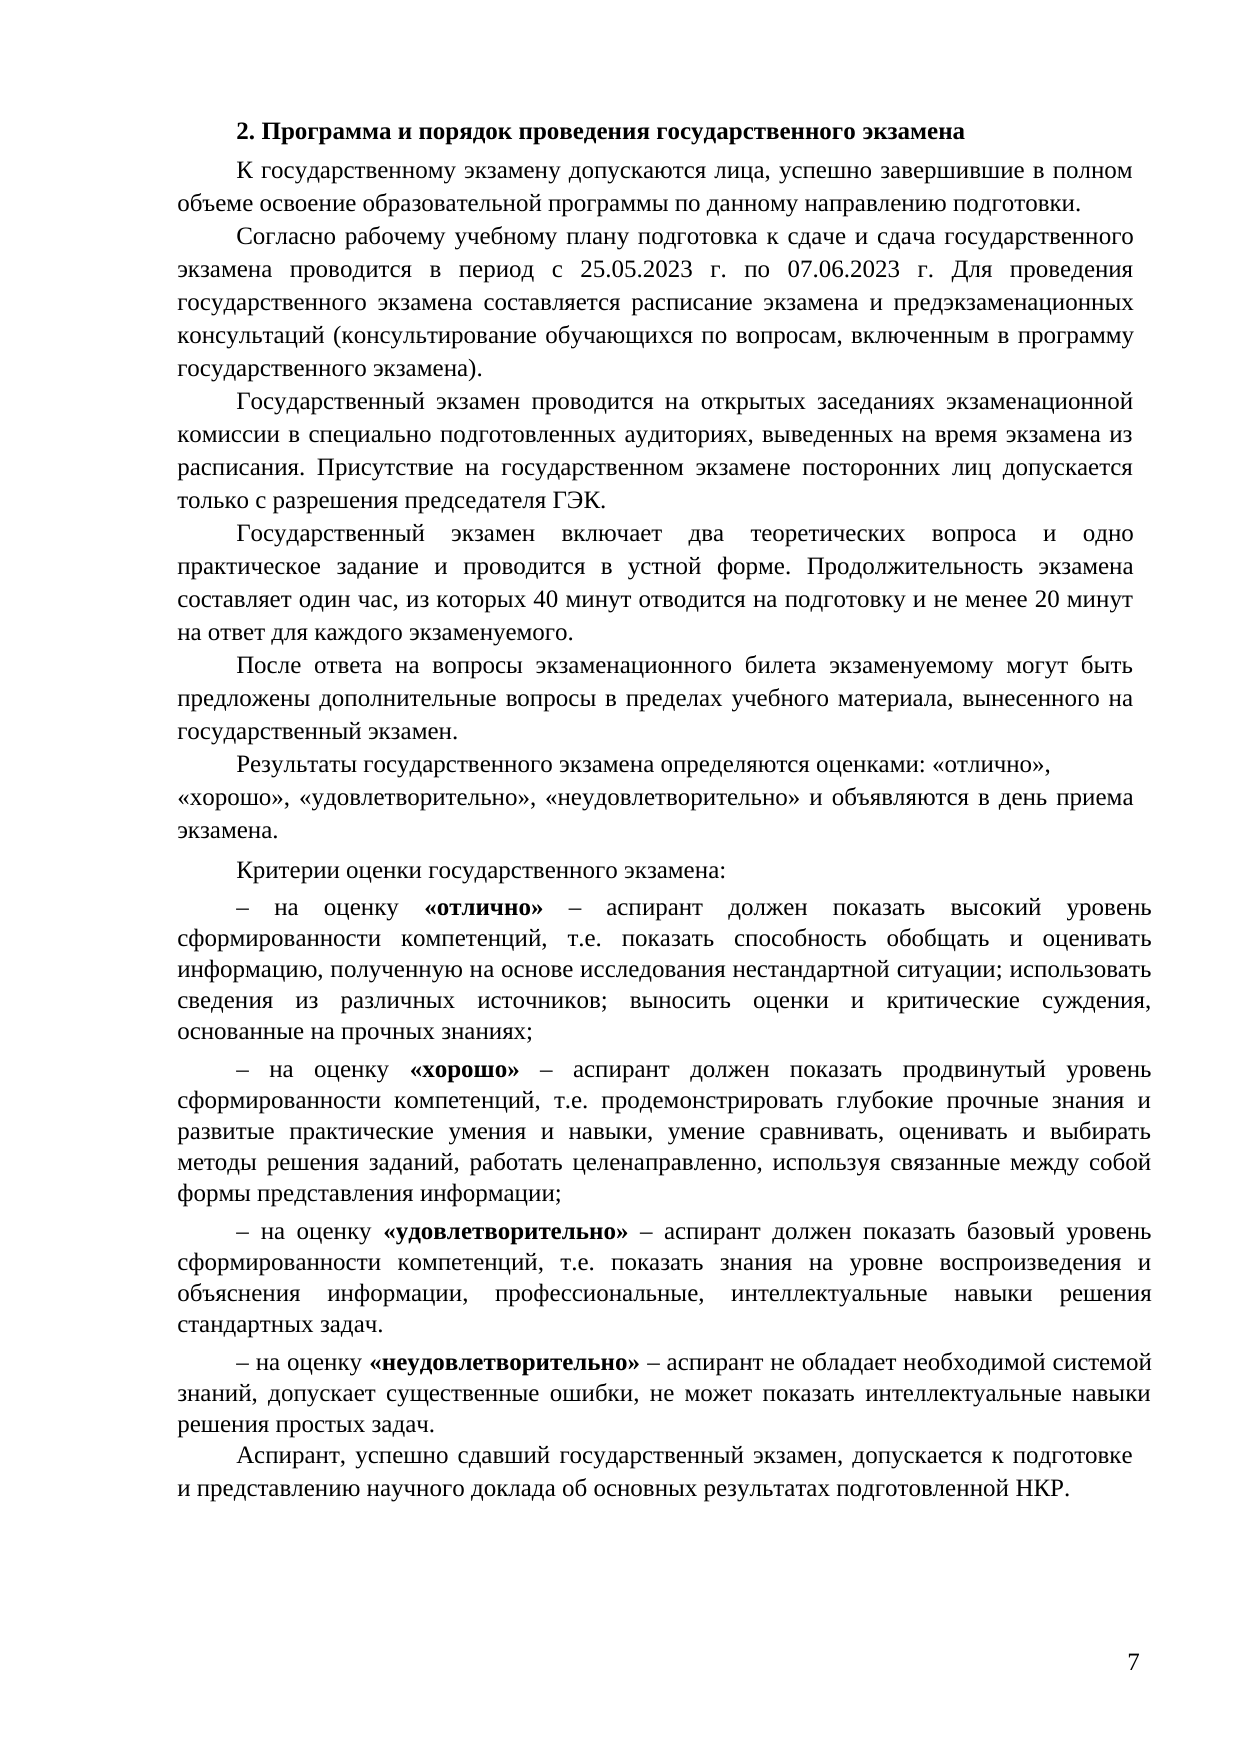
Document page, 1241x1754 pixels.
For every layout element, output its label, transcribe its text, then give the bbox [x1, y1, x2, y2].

text «хорошо», «удовлетворительно», «неудовлетворительно» и объявляются в день приема экзамена. [177, 782, 1134, 844]
text К государственному экзамену допускаются лица, успешно завершившие в полном объеме освоение образовательной программы по данному направлению подготовки. [177, 155, 1133, 217]
subtitle Программа и порядок проведения государственного экзамена [236, 116, 1169, 144]
text Аспирант, успешно сдавший государственный экзамен, допускается к подготовке и представлению научного доклада об основных результатах подготовленной НКР. [177, 1440, 1133, 1502]
text Государственный экзамен включает два теоретических вопроса и одно практическое задание и проводится в устной форме. Продолжительность экзамена составляет один час, из которых 40 минут отводится на подготовку и не менее 20 минут на ответ для каждого экзаменуемого. [177, 518, 1135, 646]
text Критерии оценки государственного экзамена: [236, 855, 1169, 883]
list на оценку «хорошо» – аспирант должен показать продвинутый уровень сформированности компетенций, т.е. продемонстрировать глубокие прочные знания и развитые практические умения и навыки, умение сравнивать, оценивать и выбирать методы решения заданий, работать целенаправленно, используя связанные между собой формы представления информации; [177, 1054, 1152, 1207]
text Результаты государственного экзамена определяются оценками: «отлично», [236, 749, 1169, 778]
list на оценку «отлично» – аспирант должен показать высокий уровень сформированности компетенций, т.е. показать способность обобщать и оценивать информацию, полученную на основе исследования нестандартной ситуации; использовать сведения из различных источников; выносить оценки и критические суждения, основанные на прочных знаниях; [177, 892, 1152, 1045]
list на оценку «неудовлетворительно» – аспирант не обладает необходимой системой знаний, допускает существенные ошибки, не может показать интеллектуальные навыки решения простых задач. [177, 1347, 1152, 1438]
text После ответа на вопросы экзаменационного билета экзаменуемому могут быть предложены дополнительные вопросы в пределах учебного материала, вынесенного на государственный экзамен. [177, 650, 1134, 745]
list на оценку «удовлетворительно» – аспирант должен показать базовый уровень сформированности компетенций, т.е. показать знания на уровне воспроизведения и объяснения информации, профессиональные, интеллектуальные навыки решения стандартных задач. [177, 1216, 1152, 1338]
text Государственный экзамен проводится на открытых заседаниях экзаменационной комиссии в специально подготовленных аудиториях, выведенных на время экзамена из расписания. Присутствие на государственном экзамене посторонних лиц допускается только с разрешения председателя ГЭК. [177, 386, 1134, 514]
text Согласно рабочему учебному плану подготовка к сдаче и сдача государственного экзамена проводится в период с 25.05.2023 г. по 07.06.2023 г. Для проведения государственного экзамена составляется расписание экзамена и предэкзаменационных консультаций (консультирование обучающихся по вопросам, включенным в программу государственного экзамена). [177, 221, 1135, 382]
